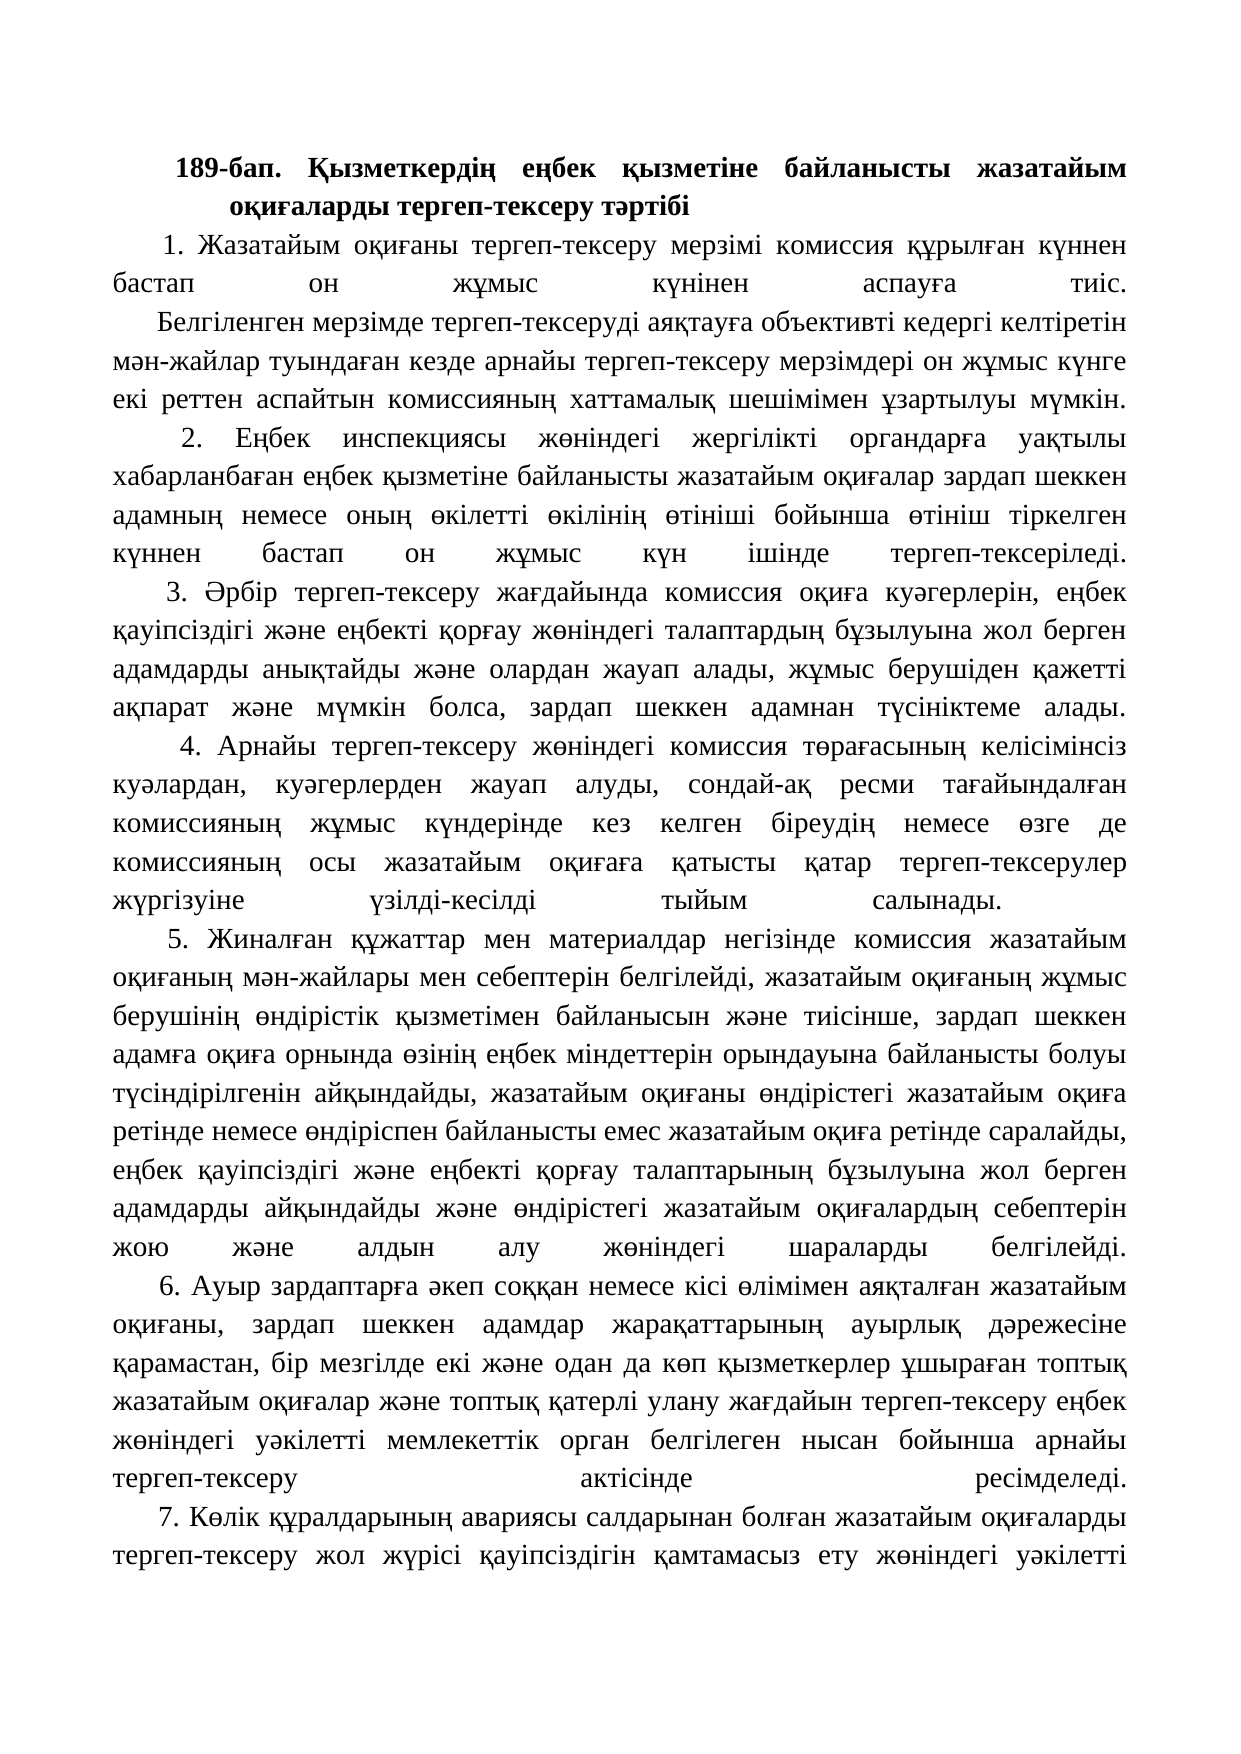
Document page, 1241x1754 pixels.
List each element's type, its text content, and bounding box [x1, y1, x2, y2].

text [112, 227, 1128, 1571]
text 189-бап. Қызметкердің еңбек қызметіне байланысты жазатайым оқиғаларды тергеп-тексеру тәртібі [112, 150, 1128, 222]
